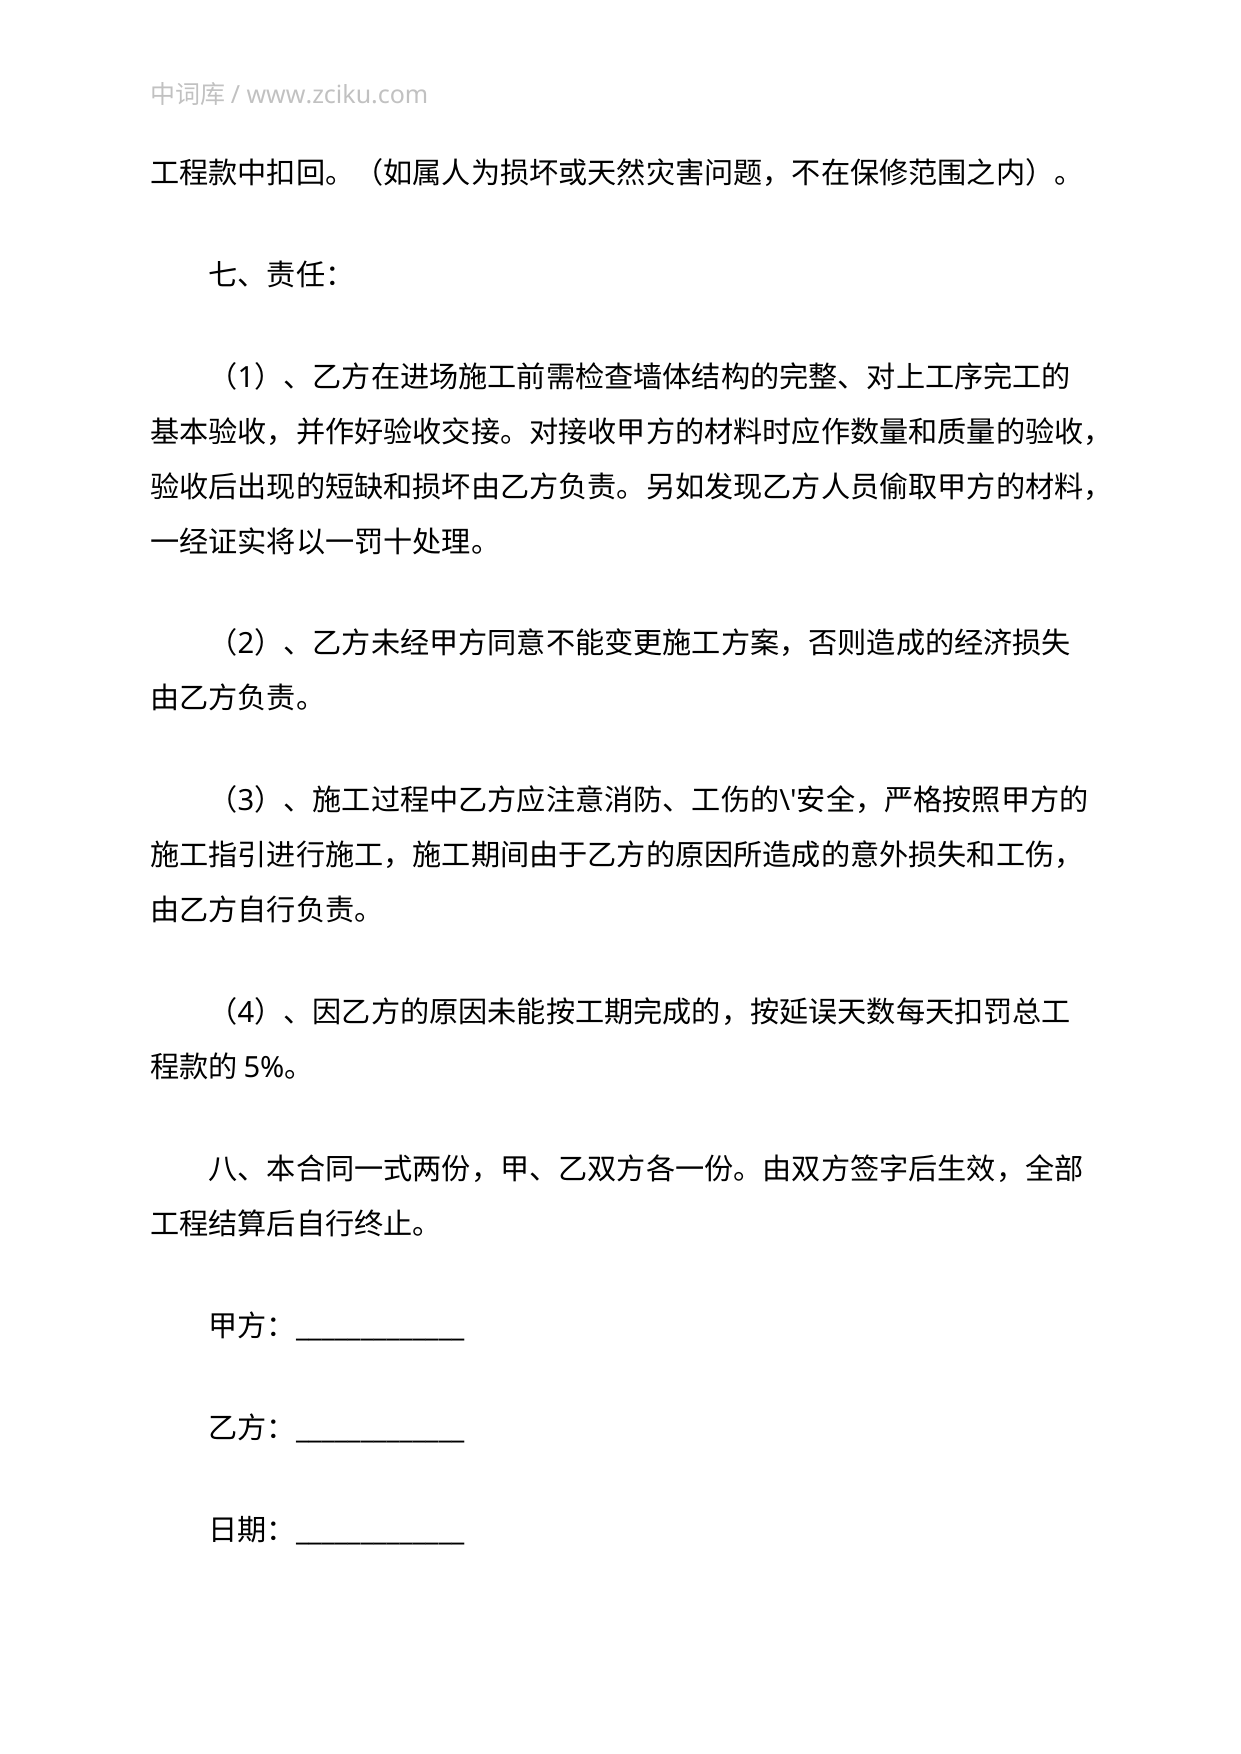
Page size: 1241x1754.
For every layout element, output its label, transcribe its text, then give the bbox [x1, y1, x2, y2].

text （2）、乙方未经甲方同意不能变更施工方案，否则造成的经济损失由乙方负责。 [150, 620, 1090, 717]
text 日期：_____________ [150, 1506, 1090, 1548]
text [150, 150, 1090, 192]
text 八、本合同一式两份，甲、乙双方各一份。由双方签字后生效，全部工程结算后自行终止。 [150, 1146, 1090, 1243]
text 甲方：_____________ [150, 1302, 1090, 1344]
text （3）、施工过程中乙方应注意消防、工伤的\'安全，严格按照甲方的施工指引进行施工，施工期间由于乙方的原因所造成的意外损失和工伤，由乙方自行负责。 [150, 777, 1090, 929]
text 乙方：_____________ [150, 1404, 1090, 1447]
text 七、责任： [150, 252, 1090, 294]
text （1）、乙方在进场施工前需检查墙体结构的完整、对上工序完工的基本验收，并作好验收交接。对接收甲方的材料时应作数量和质量的验收，验收后出现的短缺和损坏由乙方负责。另如发现乙方人员偷取甲方的材料，一经证实将以一罚十处理。 [150, 353, 1090, 561]
text （4）、因乙方的原因未能按工期完成的，按延误天数每天扣罚总工程款的5%。 [150, 988, 1090, 1086]
